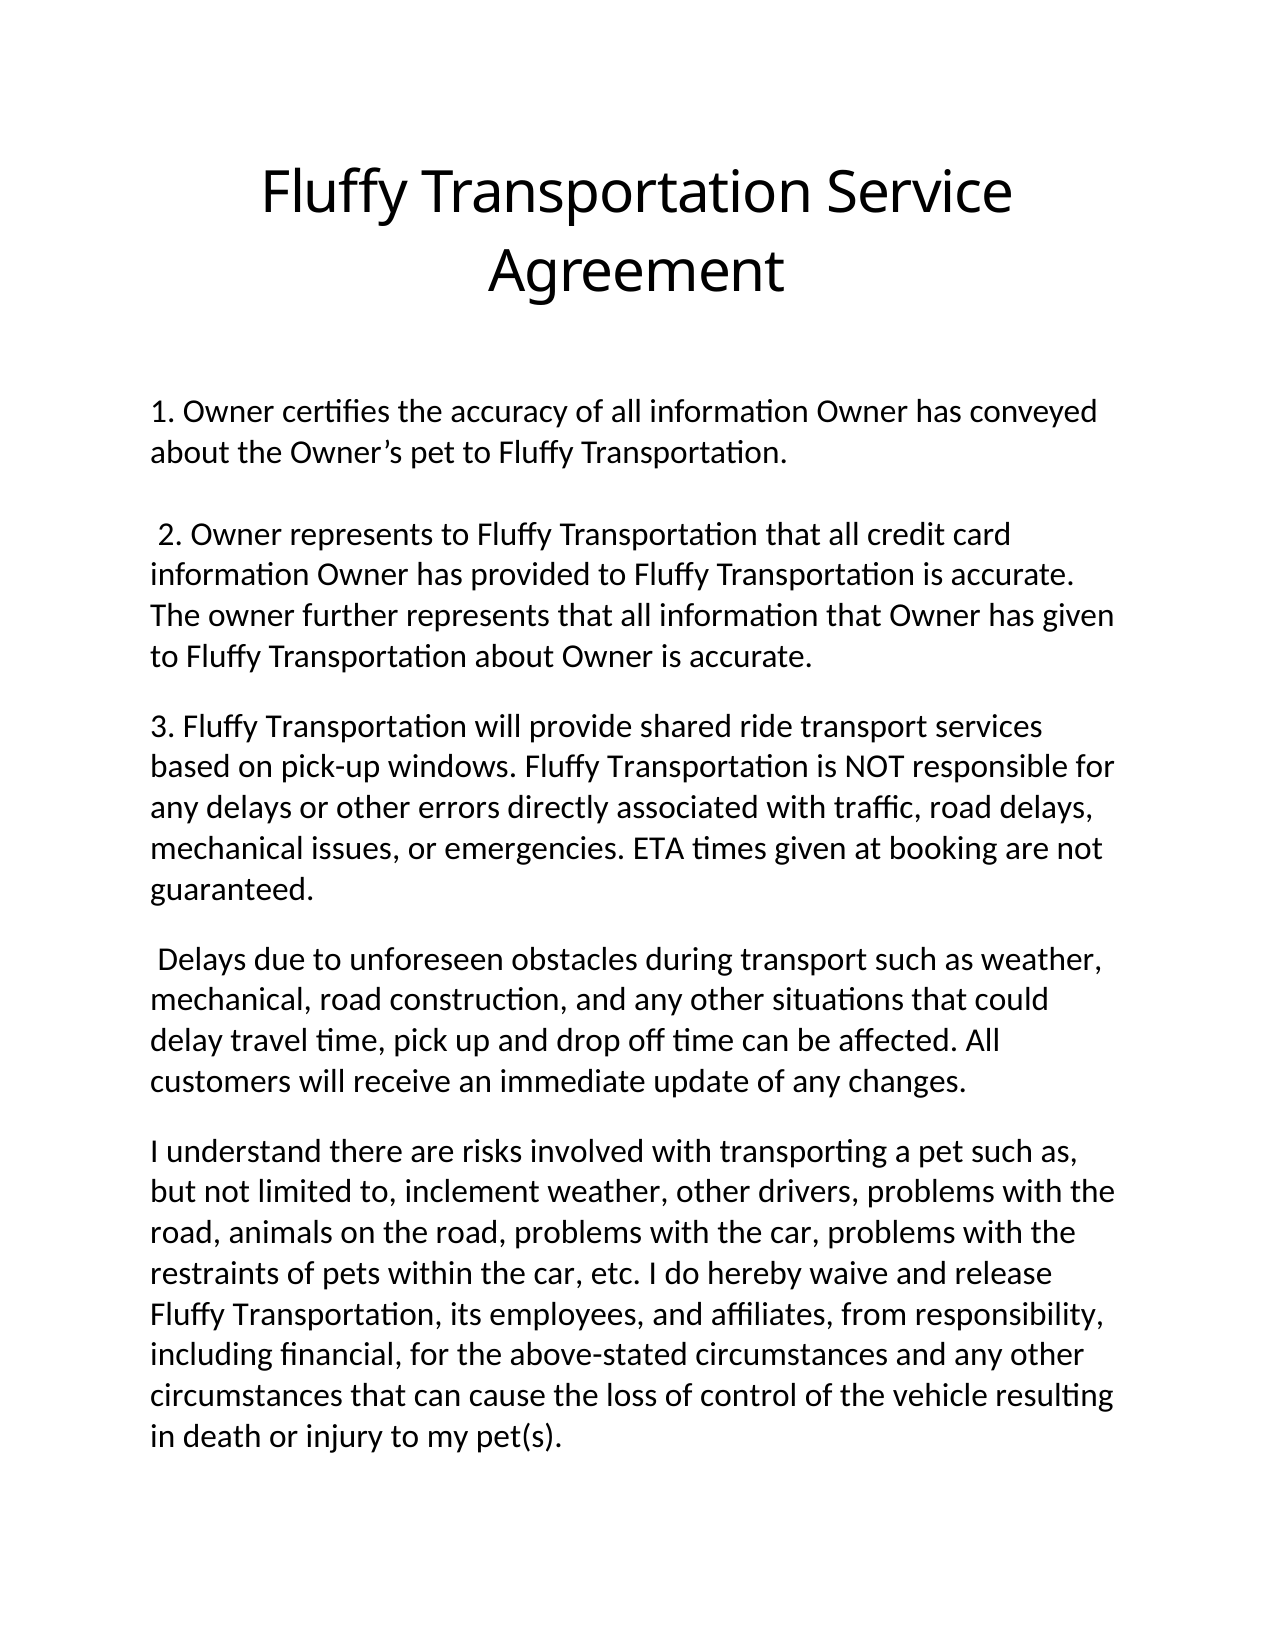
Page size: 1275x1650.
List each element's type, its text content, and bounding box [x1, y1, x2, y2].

text Delays due to unforeseen obstacles during transport such as weather, mechanical, road construction, and any other situations that could delay travel time, pick up and drop off time can be affected. All customers will receive an immediate update of any changes. [150, 937, 1125, 1100]
text 1. Owner certifies the accuracy of all information Owner has conveyed about the Owner’s pet to Fluffy Transportation. [150, 390, 1125, 472]
title Fluffy Transportation Service Agreement [150, 150, 1125, 309]
text 3. Fluffy Transportation will provide shared ride transport services based on pick-up windows. Fluffy Transportation is NOT responsible for any delays or other errors directly associated with traffic, road delays, mechanical issues, or emergencies. ETA times given at booking are not guaranteed. [150, 705, 1125, 908]
text I understand there are risks involved with transporting a pet such as, but not limited to, inclement weather, other drivers, problems with the road, animals on the road, problems with the car, problems with the restraints of pets within the car, etc. I do hereby waive and release Fluffy Transportation, its employees, and affiliates, from responsibility, including financial, for the above-stated circumstances and any other circumstances that can cause the loss of control of the vehicle resulting in death or injury to my pet(s). [150, 1129, 1125, 1455]
text 2. Owner represents to Fluffy Transportation that all credit card information Owner has provided to Fluffy Transportation is accurate. The owner further represents that all information that Owner has given to Fluffy Transportation about Owner is accurate. [150, 513, 1125, 676]
